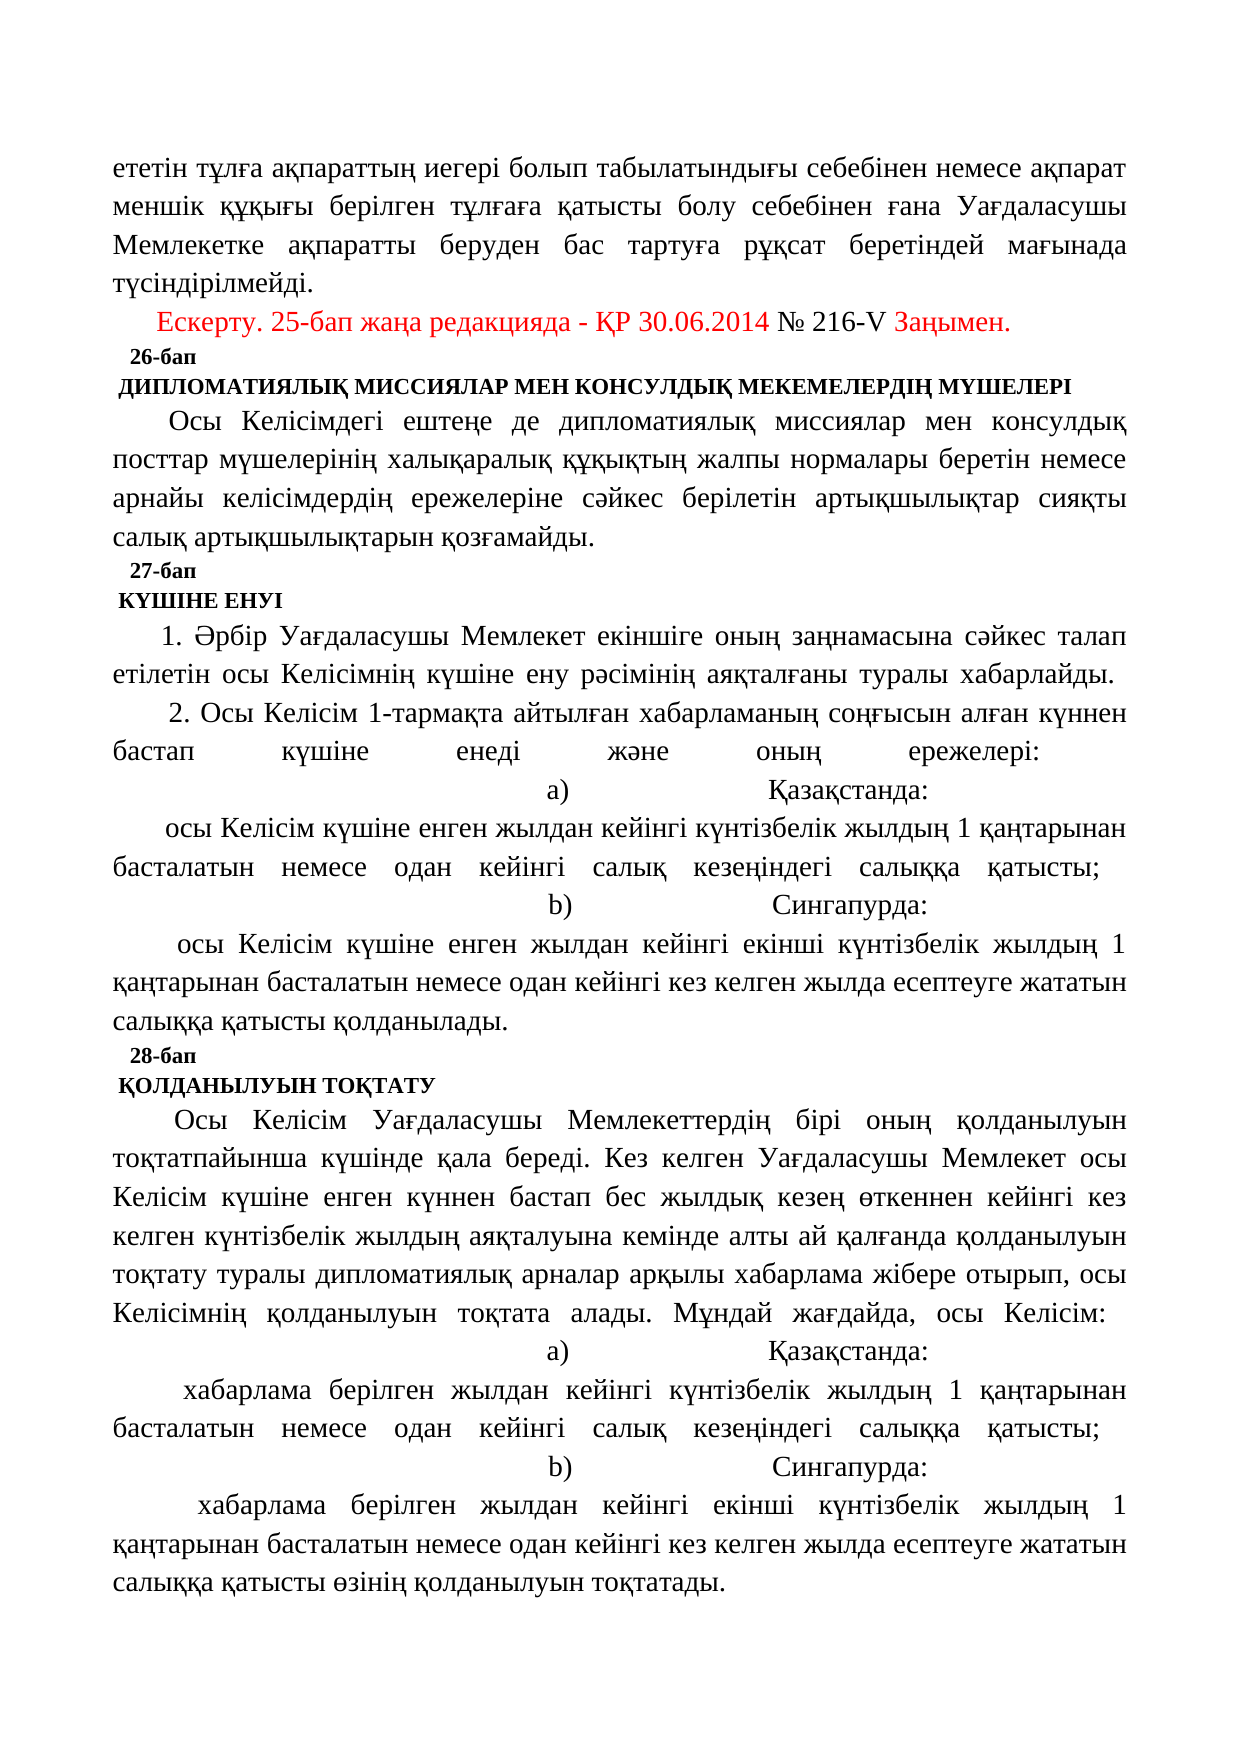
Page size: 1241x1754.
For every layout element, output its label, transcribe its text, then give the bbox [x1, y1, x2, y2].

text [112, 150, 1128, 338]
text 26-бап ДИПЛОМАТИЯЛЫҚ МИССИЯЛАР МЕН КОНСУЛДЫҚ МЕКЕМЕЛЕРДІҢ МҮШЕЛЕРІ [112, 343, 1128, 399]
text 28-бап ҚОЛДАНЫЛУЫН ТОҚТАТУ [112, 1042, 1128, 1098]
text Осы Келісімдегі ештеңе де дипломатиялық миссиялар мен консулдық посттар мүшелерінің халықаралық құқықтың жалпы нормалары беретін немесе арнайы келісімдердің ережелеріне сәйкес берілетін артықшылықтар сияқты салық артықшылықтарын қозғамайды. [112, 403, 1128, 552]
text 27-бап КҮШІНЕ ЕНУІ [112, 557, 1128, 614]
text Осы Келісім Уағдаласушы Мемлекеттердің бірі оның қолданылуын тоқтатпайынша күшінде қала береді. Кез келген Уағдаласушы Мемлекет осы Келісім күшіне енген күннен бастап бес жылдық кезең өткеннен кейінгі кез келген күнтізбелік жылдың аяқталуына кемінде алты ай қалғанда қолданылуын тоқтату туралы дипломатиялық арналар арқылы хабарлама жібере отырып, осы Келісімнің қолданылуын тоқтата алады. Мұндай жағдайда, осы Келісім: а) Қазақстанда: хабарлама берілген жылдан кейінгі күнтізбелік жылдың 1 қаңтарынан басталатын немесе одан кейінгі салық кезеңіндегі салыққа қатысты; b) Сингапурда: хабарлама берілген жылдан кейінгі екінші күнтізбелік жылдың 1 қаңтарынан басталатын немесе одан кейінгі кез келген жылда есептеуге жататын салыққа қатысты өзінің қолданылуын тоқтатады. [112, 1102, 1128, 1598]
text 1. Әрбір Уағдаласушы Мемлекет екіншіге оның заңнамасына сәйкес талап етілетін осы Келісімнің күшіне ену рәсімінің аяқталғаны туралы хабарлайды. 2. Осы Келісім 1-тармақта айтылған хабарламаның соңғысын алған күннен бастап күшіне енеді және оның ережелері: а) Қазақстанда: осы Келісім күшіне енген жылдан кейінгі күнтізбелік жылдың 1 қаңтарынан басталатын немесе одан кейінгі салық кезеңіндегі салыққа қатысты; b) Сингапурда: осы Келісім күшіне енген жылдан кейінгі екінші күнтізбелік жылдың 1 қаңтарынан басталатын немесе одан кейінгі кез келген жылда есептеуге жататын салыққа қатысты қолданылады. [112, 618, 1128, 1037]
